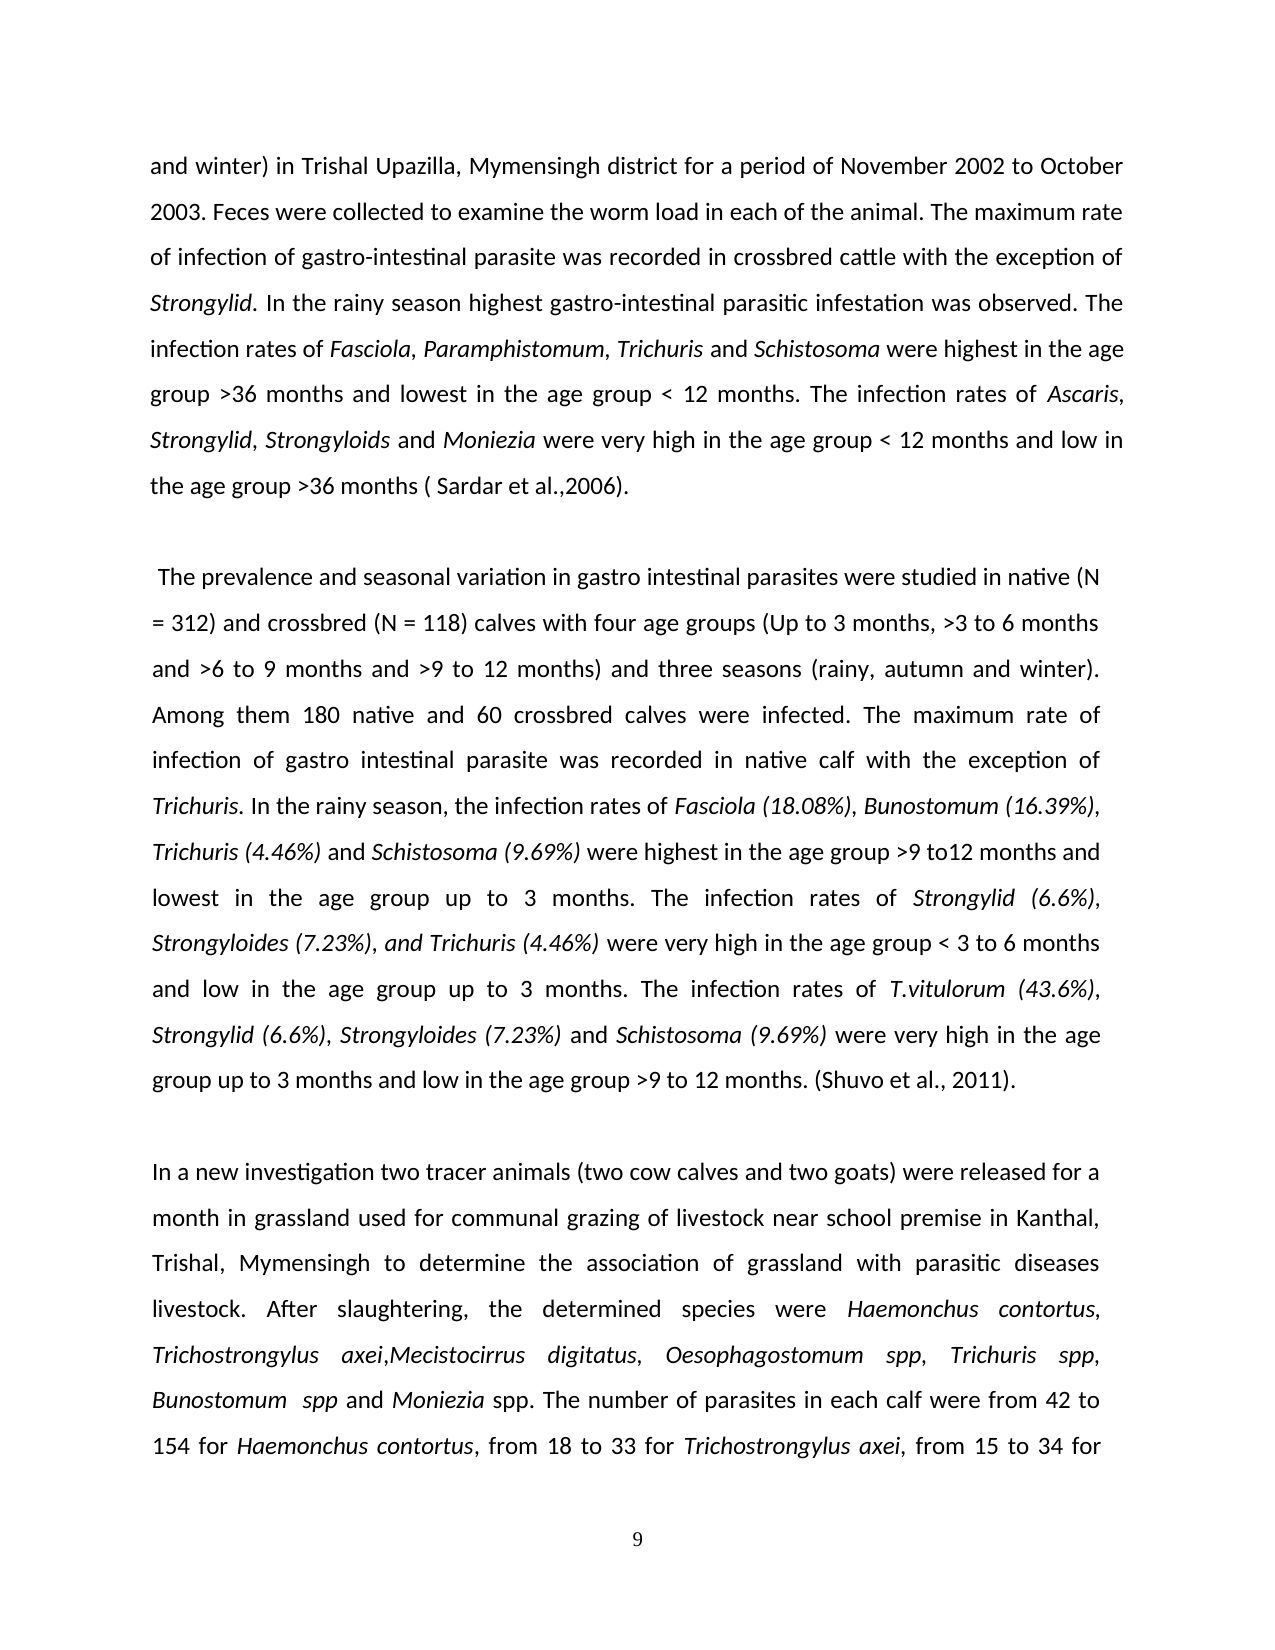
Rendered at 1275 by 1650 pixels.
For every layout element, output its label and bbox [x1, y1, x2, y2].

text [150, 150, 1125, 501]
table_header [141, 562, 1113, 1461]
